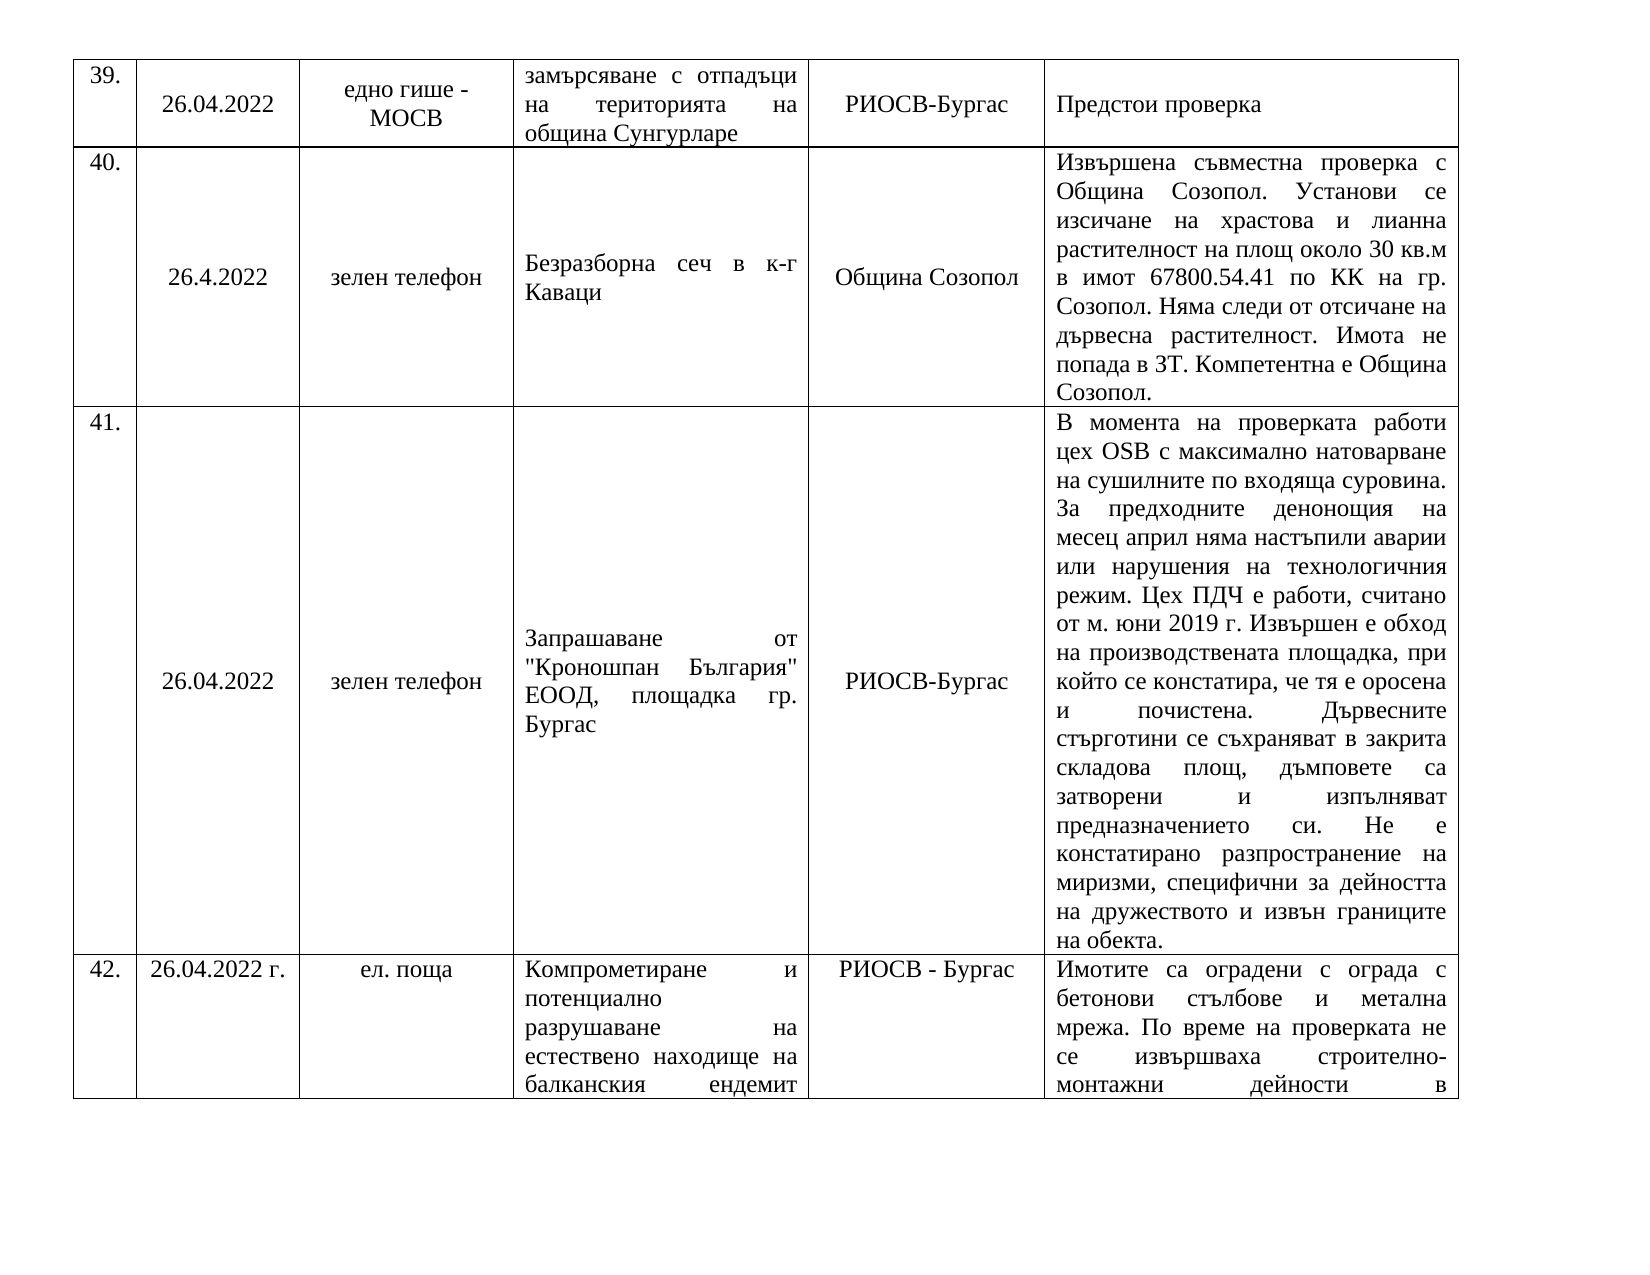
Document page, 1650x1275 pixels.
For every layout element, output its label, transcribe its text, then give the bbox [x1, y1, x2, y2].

table_cell РИОСВ-Бургас [809, 407, 1044, 953]
table_cell РИОСВ-Бургас [809, 60, 1044, 146]
table_cell 26.04.2022 г. [137, 955, 299, 1098]
table_cell зелен телефон [300, 148, 513, 406]
table_cell 26.4.2022 [137, 148, 299, 406]
table_cell 40. [74, 148, 136, 406]
table_cell Община Созопол [809, 148, 1044, 406]
table_cell 39. [74, 60, 136, 146]
table_cell едно гише - МОСВ [300, 60, 513, 146]
table_cell Предстои проверка [1045, 60, 1458, 146]
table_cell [514, 955, 808, 1098]
table_cell ел. поща [300, 955, 513, 1098]
table_cell Безразборна сеч в к-г Каваци [514, 148, 808, 406]
table_cell Извършена съвместна проверка с Община Созопол. Установи се изсичане на храстова и лианна растителност на площ около 30 кв.м в имот 67800.54.41 по КК на гр. Созопол. Няма следи от отсичане на дървесна растителност. Имота не попада в ЗТ. Компетентна е Община Созопол. [1045, 148, 1458, 406]
table_cell Запрашаване от "Кроношпан България" ЕООД, площадка гр. Бургас [514, 407, 808, 953]
table_cell РИОСВ - Бургас [809, 955, 1044, 1098]
table_cell зелен телефон [300, 407, 513, 953]
table_cell 42. [74, 955, 136, 1098]
table_cell 41. [74, 407, 136, 953]
table_cell 26.04.2022 [137, 60, 299, 146]
table_cell замърсяване с отпадъци на територията на община Сунгурларе [514, 60, 808, 146]
table_cell В момента на проверката работи цех ОSB с максимално натоварване на сушилните по входяща суровина. За предходните денонощия на месец април няма настъпили аварии или нарушения на технологичния режим. Цех ПДЧ е работи, считано от м. юни 2019 г. Извършен е обход на производствената площадка, при който се констатира, че тя е оросена и почистена. Дървесните стърготини се съхраняват в закрита складова площ, дъмповете са затворени и изпълняват предназначението си. Не е констатирано разпространение на миризми, специфични за дейността на дружеството и извън границите на обекта. [1045, 407, 1458, 953]
table_cell 26.04.2022 [137, 407, 299, 953]
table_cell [1045, 955, 1458, 1098]
